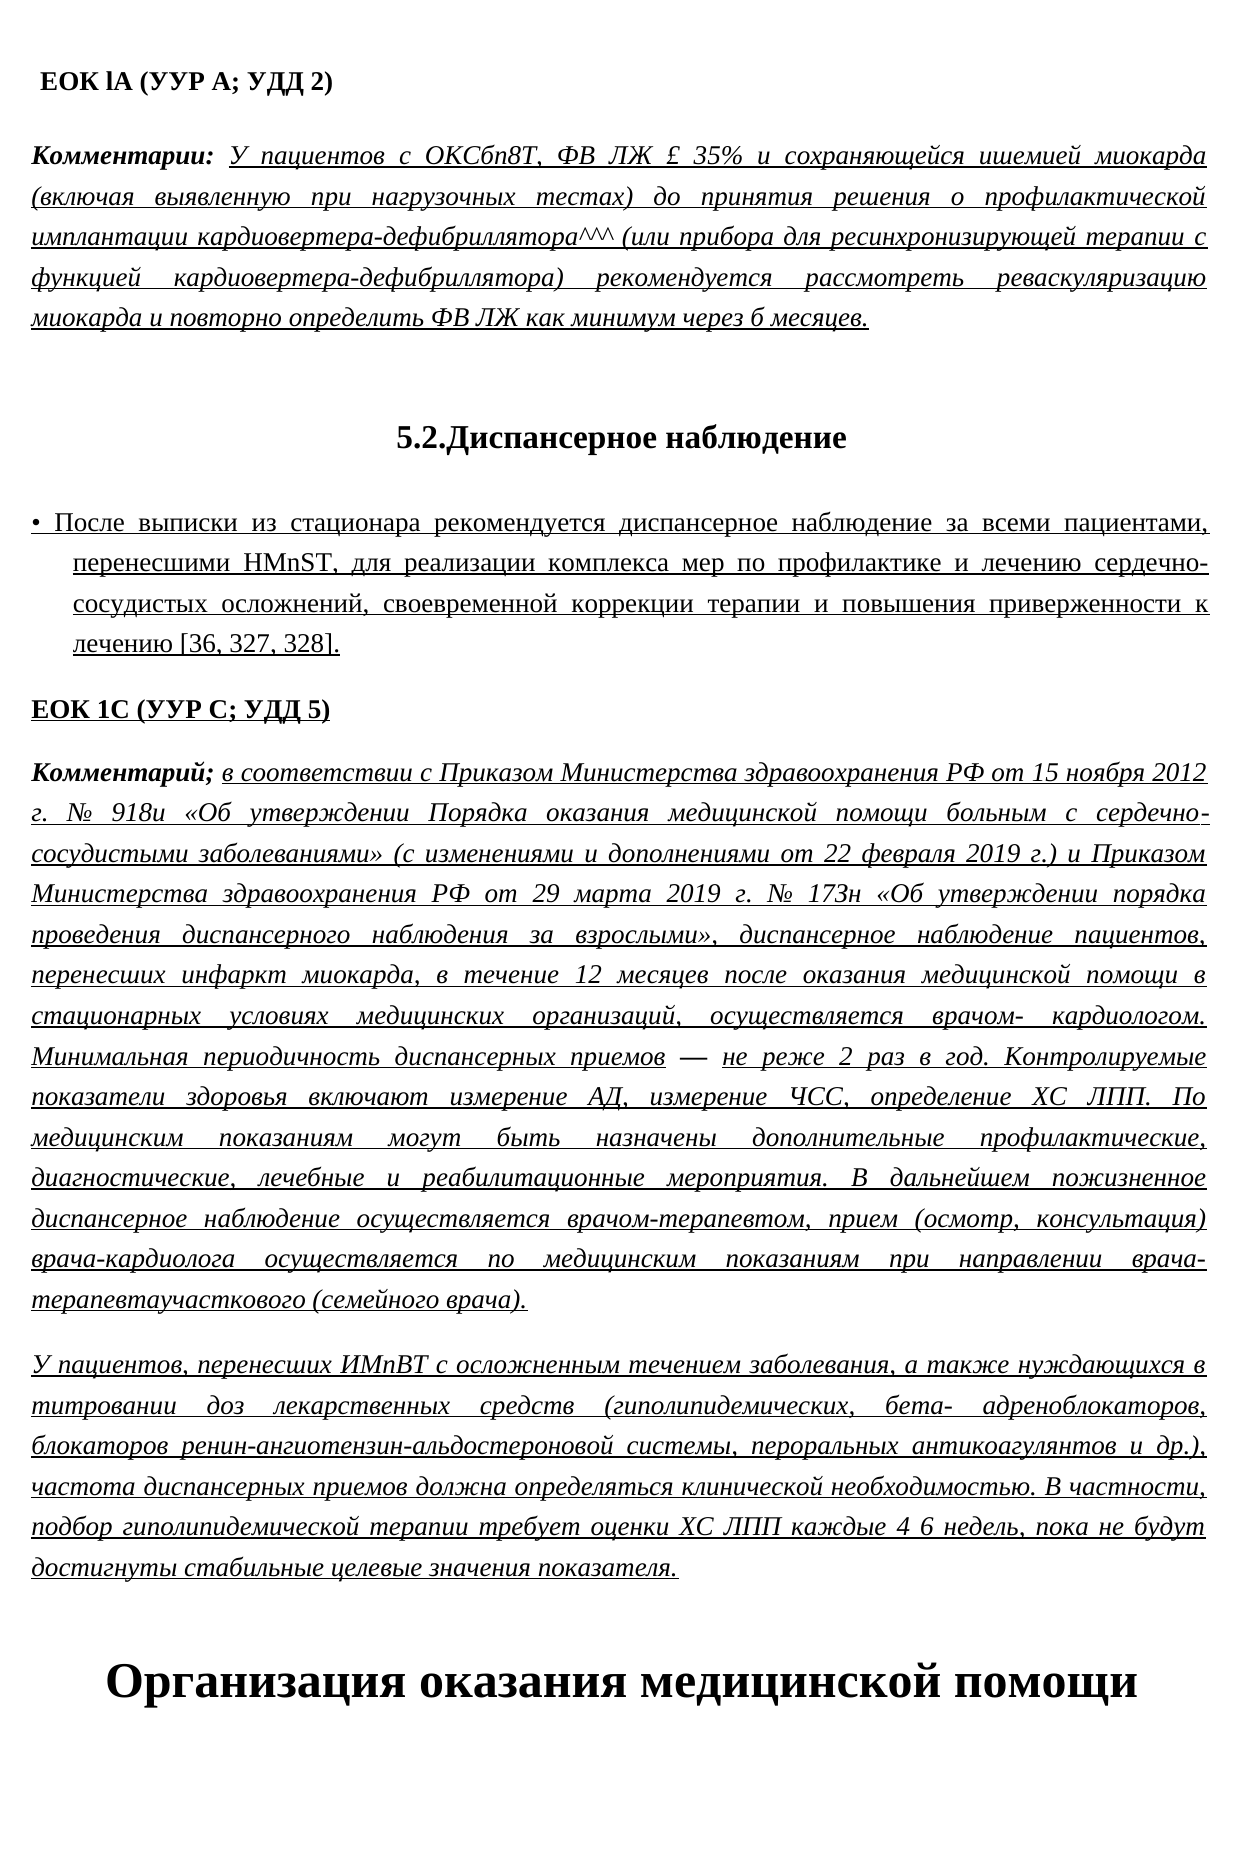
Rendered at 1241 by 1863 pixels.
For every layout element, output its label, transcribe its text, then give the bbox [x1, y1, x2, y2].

text ЕОК 1C (УУР С; УДД 5) [31, 696, 1210, 723]
text • После выписки из стационара рекомендуется диспансерное наблюдение за всеми пациентами, перенесшими HMnST, для реализации комплекса мер по профилактике и лечению сердечно-сосудистых осложнений, своевременной коррекции терапии и повышения приверженности к лечению [36, 327, 328]. [31, 498, 1210, 533]
text Комментарии: У пациентов с ОКСбп8Т, ФВ ЛЖ £ 35% и сохраняющейся ишемией миокарда (включая выявленную при нагрузочных тестах) до принятия решения о профилактической имплантации кардиовертера-дефибриллятора^^^ (или прибора для ресинхронизирующей терапии с функцией кардиовертера-дефибриллятора) рекомендуется рассмотреть реваскуляризацию миокарда и повторно определить ФВ ЛЖ как минимум через б месяцев. [31, 132, 1210, 335]
text У пациентов, перенесших ИМпВТ с осложненным течением заболевания, а также нуждающихся в титровании доз лекарственных средств (гиполипидемических, бета- адреноблокаторов, блокаторов ренин-ангиотензин-альдостероновой системы, пероральных антикоагулянтов и др.), частота диспансерных приемов должна определяться клинической необходимостью. В частности, подбор гиполипидемической терапии требует оценки ХС ЛПП каждые 4 6 недель, пока не будут достигнуты стабильные целевые значения показателя. [31, 1341, 1210, 1584]
text Комментарий; в соответствии с Приказом Министерства здравоохранения РФ от 15 ноября 2012 г. № 918и «Об утверждении Порядка оказания медицинской помощи больным с сердечнососудистыми заболеваниями» (с изменениями и дополнениями от 22 февраля 2019 г.) и Приказом Министерства здравоохранения РФ от 29 марта 2019 г. № 17Зн «Об утверждении порядка проведения диспансерного наблюдения за взрослыми», диспансерное наблюдение пациентов, перенесших инфаркт миокарда, в течение 12 месяцев после оказания медицинской помощи в стационарных условиях медицинских организаций, осуществляется врачом- кардиологом. Минимальная периодичность диспансерных приемов — не реже 2 раз в год. Контролируемые показатели здоровья включают измерение АД, измерение ЧСС, определение ХС ЛПП. По медицинским показаниям могут быть назначены дополнительные профилактические, диагностические, лечебные и реабилитационные мероприятия. В дальнейшем пожизненное диспансерное наблюдение осуществляется врачом-терапевтом, прием (осмотр, консультация) врача-кардиолога осуществляется по медицинским показаниям при направлении врача-терапевтаучасткового (семейного врача). [31, 749, 1210, 824]
text 5.2.Диспансерное наблюдение [33, 422, 1210, 455]
text • После выписки из стационара рекомендуется диспансерное наблюдение за всеми пациентами, перенесшими HMnST, для реализации комплекса мер по профилактике и лечению сердечно-сосудистых осложнений, своевременной коррекции терапии и повышения приверженности к лечению [36, 327, 328]. [31, 534, 1210, 661]
text Организация оказания медицинской помощи [33, 1658, 1210, 1708]
text Комментарий; в соответствии с Приказом Министерства здравоохранения РФ от 15 ноября 2012 г. № 918и «Об утверждении Порядка оказания медицинской помощи больным с сердечнососудистыми заболеваниями» (с изменениями и дополнениями от 22 февраля 2019 г.) и Приказом Министерства здравоохранения РФ от 29 марта 2019 г. № 17Зн «Об утверждении порядка проведения диспансерного наблюдения за взрослыми», диспансерное наблюдение пациентов, перенесших инфаркт миокарда, в течение 12 месяцев после оказания медицинской помощи в стационарных условиях медицинских организаций, осуществляется врачом- кардиологом. Минимальная периодичность диспансерных приемов — не реже 2 раз в год. Контролируемые показатели здоровья включают измерение АД, измерение ЧСС, определение ХС ЛПП. По медицинским показаниям могут быть назначены дополнительные профилактические, диагностические, лечебные и реабилитационные мероприятия. В дальнейшем пожизненное диспансерное наблюдение осуществляется врачом-терапевтом, прием (осмотр, консультация) врача-кардиолога осуществляется по медицинским показаниям при направлении врача-терапевтаучасткового (семейного врача). [31, 825, 1210, 1316]
